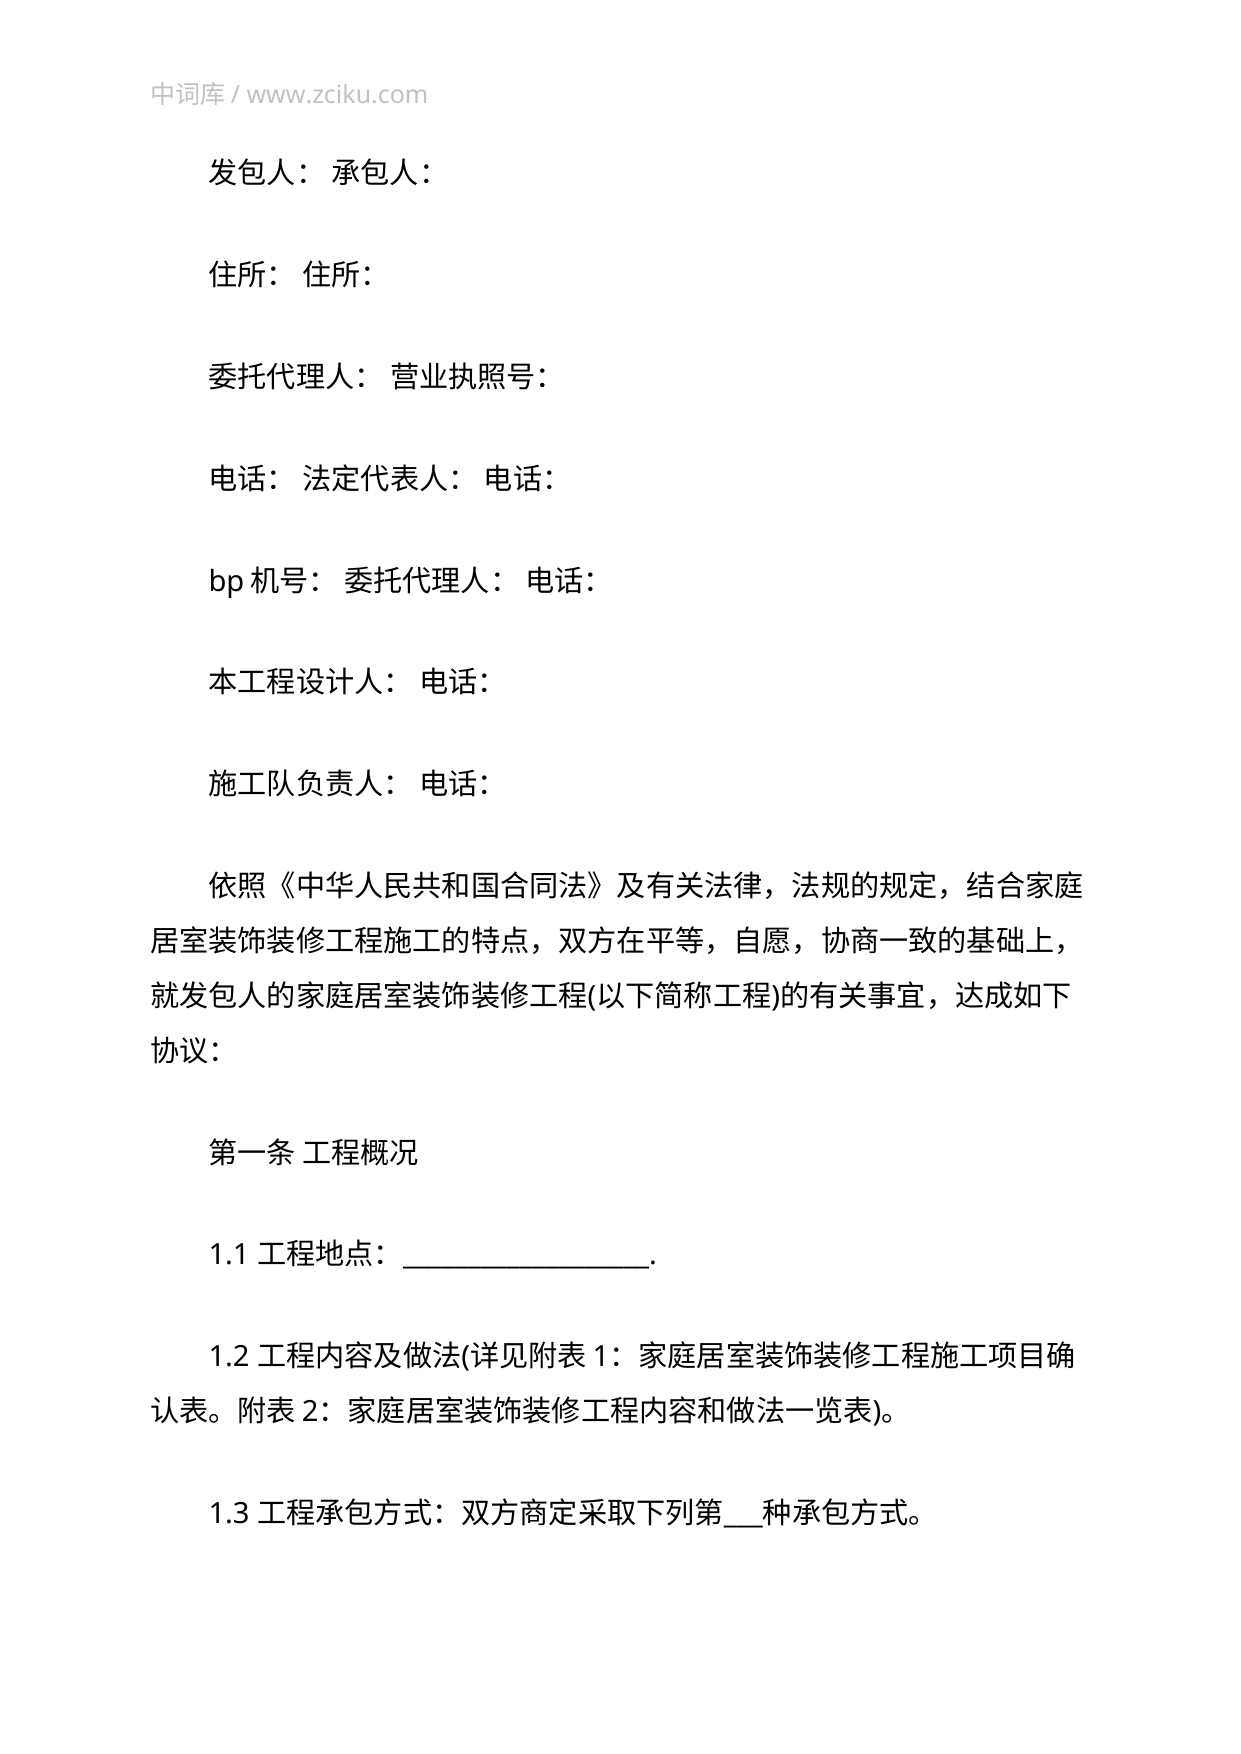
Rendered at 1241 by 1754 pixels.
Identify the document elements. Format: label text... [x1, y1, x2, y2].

text 电话： 法定代表人： 电话： [150, 455, 1090, 498]
text 1.1 工程地点：___________________. [150, 1231, 1090, 1273]
text bp机号： 委托代理人： 电话： [150, 557, 1090, 599]
text 1.2 工程内容及做法(详见附表1：家庭居室装饰装修工程施工项目确认表。附表2：家庭居室装饰装修工程内容和做法一览表)。 [150, 1333, 1090, 1430]
text 发包人： 承包人： [150, 150, 1090, 192]
text 委托代理人： 营业执照号： [150, 353, 1090, 396]
text 1.3 工程承包方式：双方商定采取下列第___种承包方式。 [150, 1490, 1090, 1532]
text 施工队负责人： 电话： [150, 761, 1090, 803]
text 住所： 住所： [150, 252, 1090, 294]
text 本工程设计人： 电话： [150, 659, 1090, 701]
text 第一条 工程概况 [150, 1129, 1090, 1171]
text 依照《中华人民共和国合同法》及有关法律，法规的规定，结合家庭居室装饰装修工程施工的特点，双方在平等，自愿，协商一致的基础上，就发包人的家庭居室装饰装修工程(以下简称工程)的有关事宜，达成如下协议： [150, 863, 1090, 1070]
